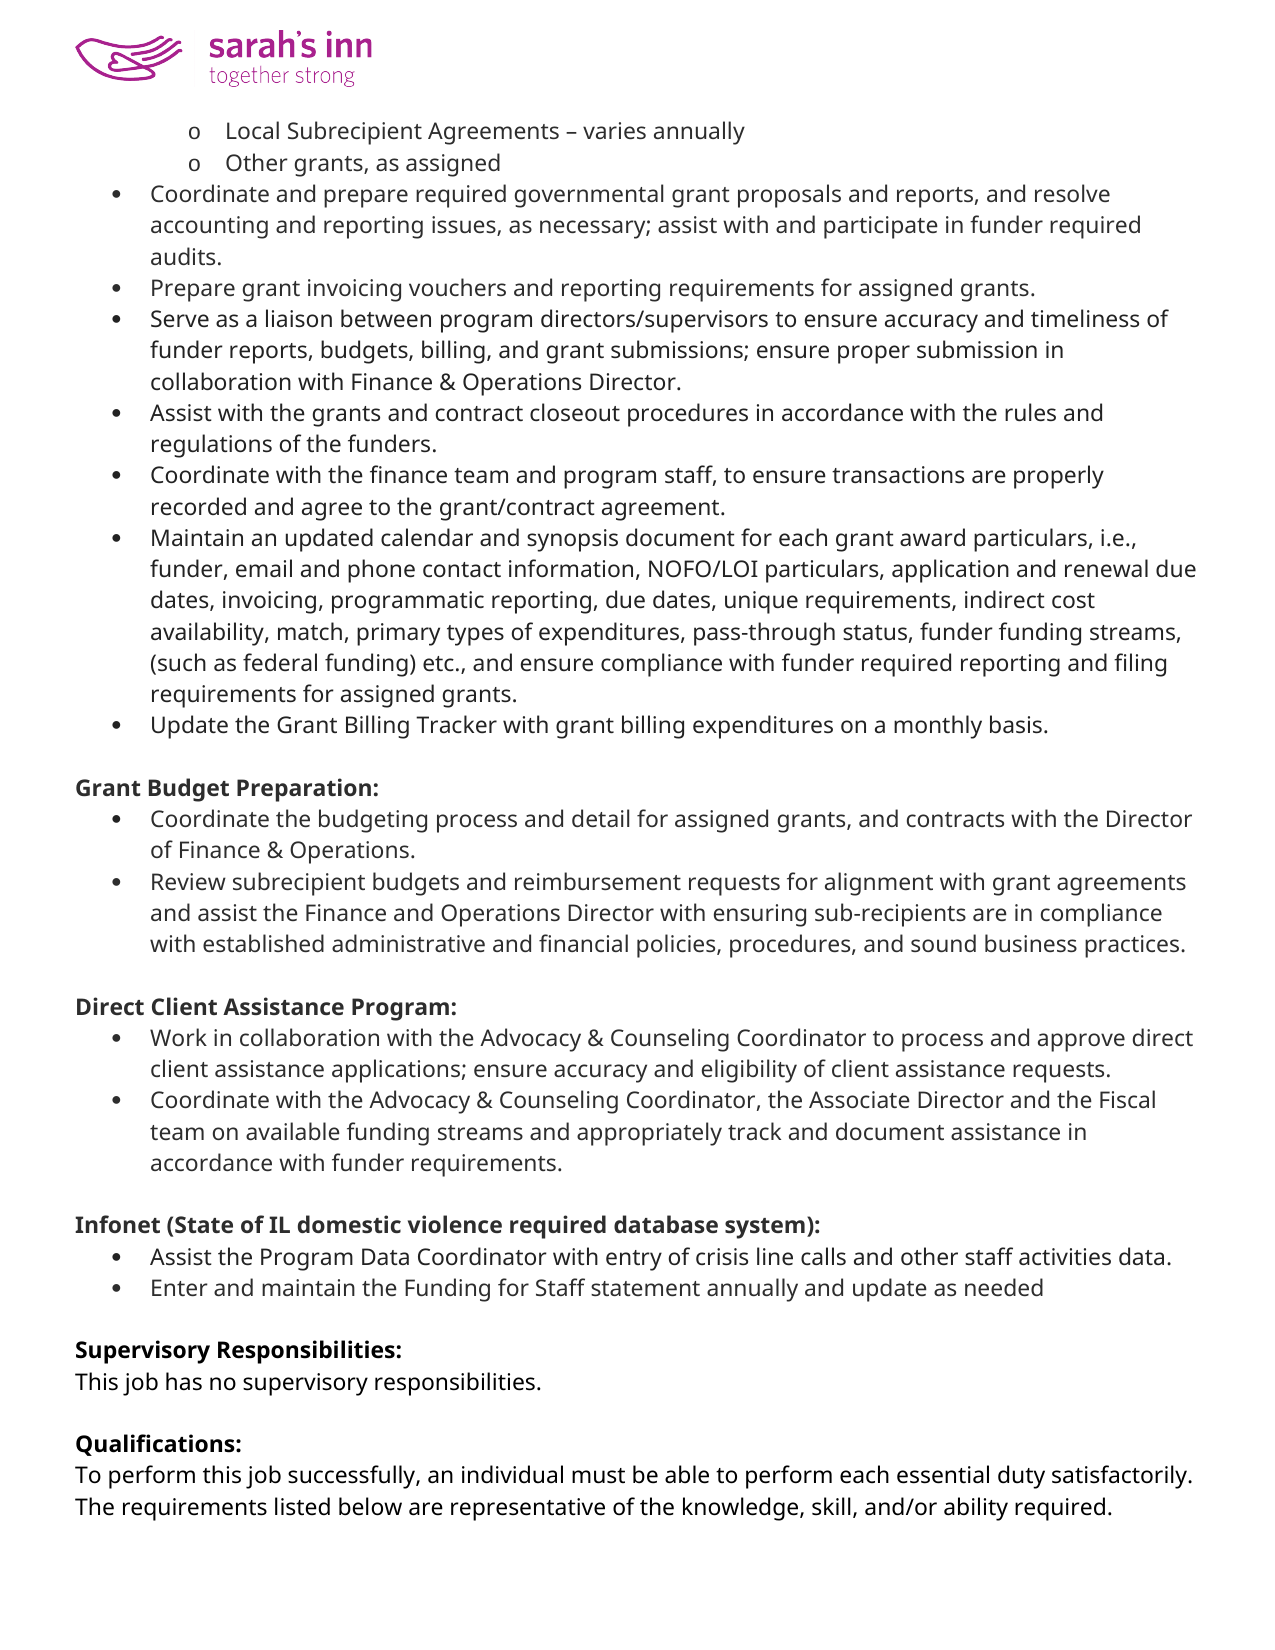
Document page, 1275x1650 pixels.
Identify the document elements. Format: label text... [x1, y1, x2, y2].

list Serve as a liaison between program directors/supervisors to ensure accuracy and timeliness of funder reports, budgets, billing, and grant submissions; ensure proper submission in collaboration with Finance & Operations Director. [112, 303, 1200, 397]
text Supervisory Responsibilities: [75, 1334, 1050, 1366]
list Assist with the grants and contract closeout procedures in accordance with the rules and regulations of the funders. [112, 397, 1200, 459]
list Prepare grant invoicing vouchers and reporting requirements for assigned grants. [112, 272, 1200, 303]
list Local Subrecipient Agreements – varies annually [187, 115, 1200, 147]
list Assist the Program Data Coordinator with entry of crisis line calls and other staff activities data. [112, 1241, 1200, 1272]
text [75, 1459, 1200, 1522]
list Other grants, as assigned [187, 147, 1200, 178]
text Qualifications: [75, 1428, 1200, 1459]
list Coordinate with the finance team and program staff, to ensure transactions are properly recorded and agree to the grant/contract agreement. [112, 459, 1200, 522]
list Maintain an updated calendar and synopsis document for each grant award particulars, i.e., funder, email and phone contact information, NOFO/LOI particulars, application and renewal due dates, invoicing, programmatic reporting, due dates, unique requirements, indirect cost availability, match, primary types of expenditures, pass-through status, funder funding streams, (such as federal funding) etc., and ensure compliance with funder required reporting and filing requirements for assigned grants. [112, 522, 1200, 709]
list Update the Grant Billing Tracker with grant billing expenditures on a monthly basis. [112, 709, 1200, 741]
picture [75, 30, 372, 87]
text Grant Budget Preparation: [75, 772, 1200, 803]
list Review subrecipient budgets and reimbursement requests for alignment with grant agreements and assist the Finance and Operations Director with ensuring sub-recipients are in compliance with established administrative and financial policies, procedures, and sound business practices. [112, 866, 1200, 959]
text Direct Client Assistance Program: [75, 991, 1200, 1022]
text Infonet (State of IL domestic violence required database system): [75, 1209, 1200, 1241]
list Coordinate with the Advocacy & Counseling Coordinator, the Associate Director and the Fiscal team on available funding streams and appropriately track and document assistance in accordance with funder requirements. [112, 1084, 1200, 1178]
list Enter and maintain the Funding for Staff statement annually and update as needed [112, 1272, 1200, 1303]
list Coordinate and prepare required governmental grant proposals and reports, and resolve accounting and reporting issues, as necessary; assist with and participate in funder required audits. [112, 178, 1200, 272]
list Coordinate the budgeting process and detail for assigned grants, and contracts with the Director of Finance & Operations. [112, 803, 1200, 866]
list Work in collaboration with the Advocacy & Counseling Coordinator to process and approve direct client assistance applications; ensure accuracy and eligibility of client assistance requests. [112, 1022, 1200, 1084]
text This job has no supervisory responsibilities. [75, 1366, 1050, 1397]
